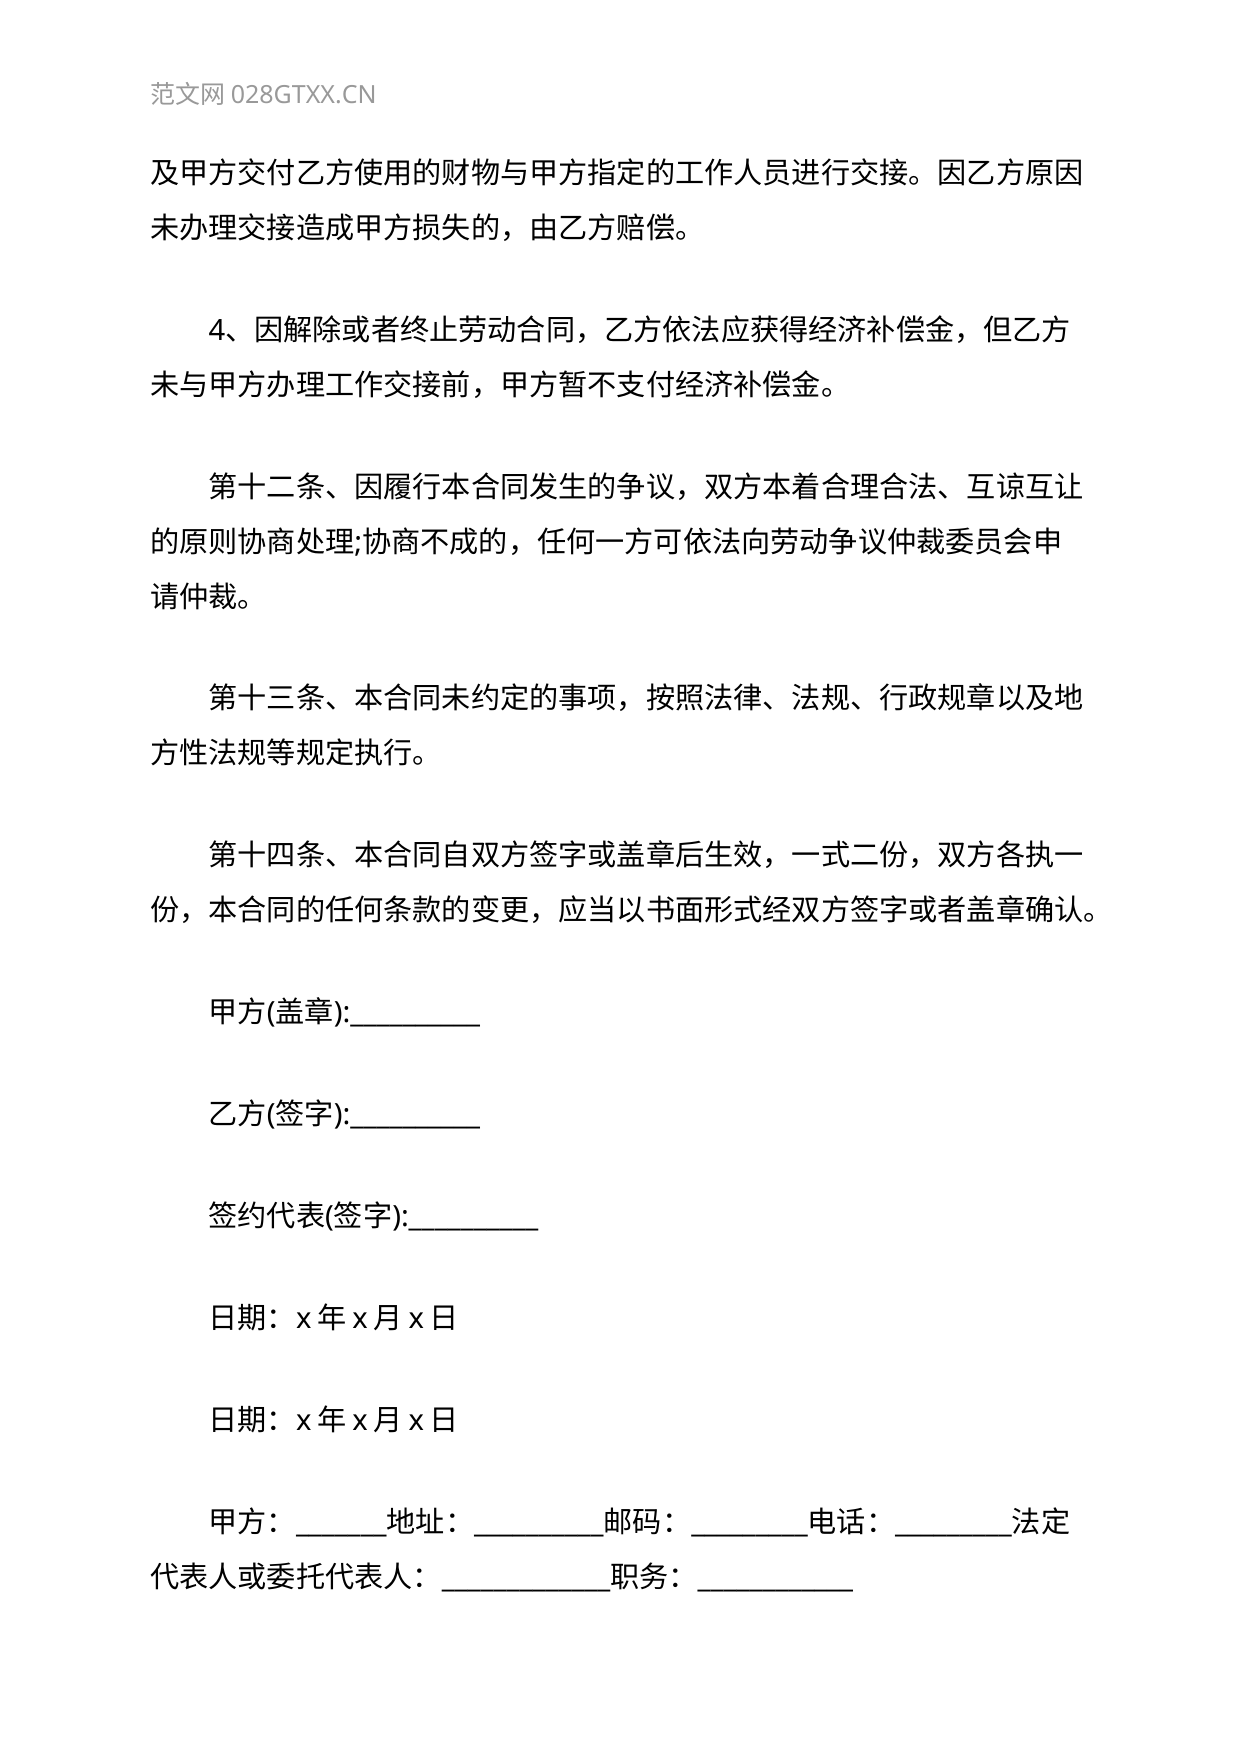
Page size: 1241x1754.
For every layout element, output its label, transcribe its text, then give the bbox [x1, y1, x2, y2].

text 甲方：_______地址：__________邮码：_________电话：_________法定代表人或委托代表人：_____________职务：____________ [150, 1498, 1090, 1596]
text 签约代表(签字):__________ [150, 1192, 1090, 1235]
text 第十三条、本合同未约定的事项，按照法律、法规、行政规章以及地方性法规等规定执行。 [150, 675, 1090, 772]
text 日期：x年x月x日 [150, 1396, 1090, 1439]
text 甲方(盖章):__________ [150, 988, 1090, 1031]
text 日期：x年x月x日 [150, 1294, 1090, 1337]
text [150, 150, 1090, 247]
text 第十二条、因履行本合同发生的争议，双方本着合理合法、互谅互让的原则协商处理;协商不成的，任何一方可依法向劳动争议仲裁委员会申请仲裁。 [150, 463, 1090, 616]
text 第十四条、本合同自双方签字或盖章后生效，一式二份，双方各执一份，本合同的任何条款的变更，应当以书面形式经双方签字或者盖章确认。 [150, 832, 1090, 929]
text 4、因解除或者终止劳动合同，乙方依法应获得经济补偿金，但乙方未与甲方办理工作交接前，甲方暂不支付经济补偿金。 [150, 307, 1090, 404]
text 乙方(签字):__________ [150, 1090, 1090, 1133]
